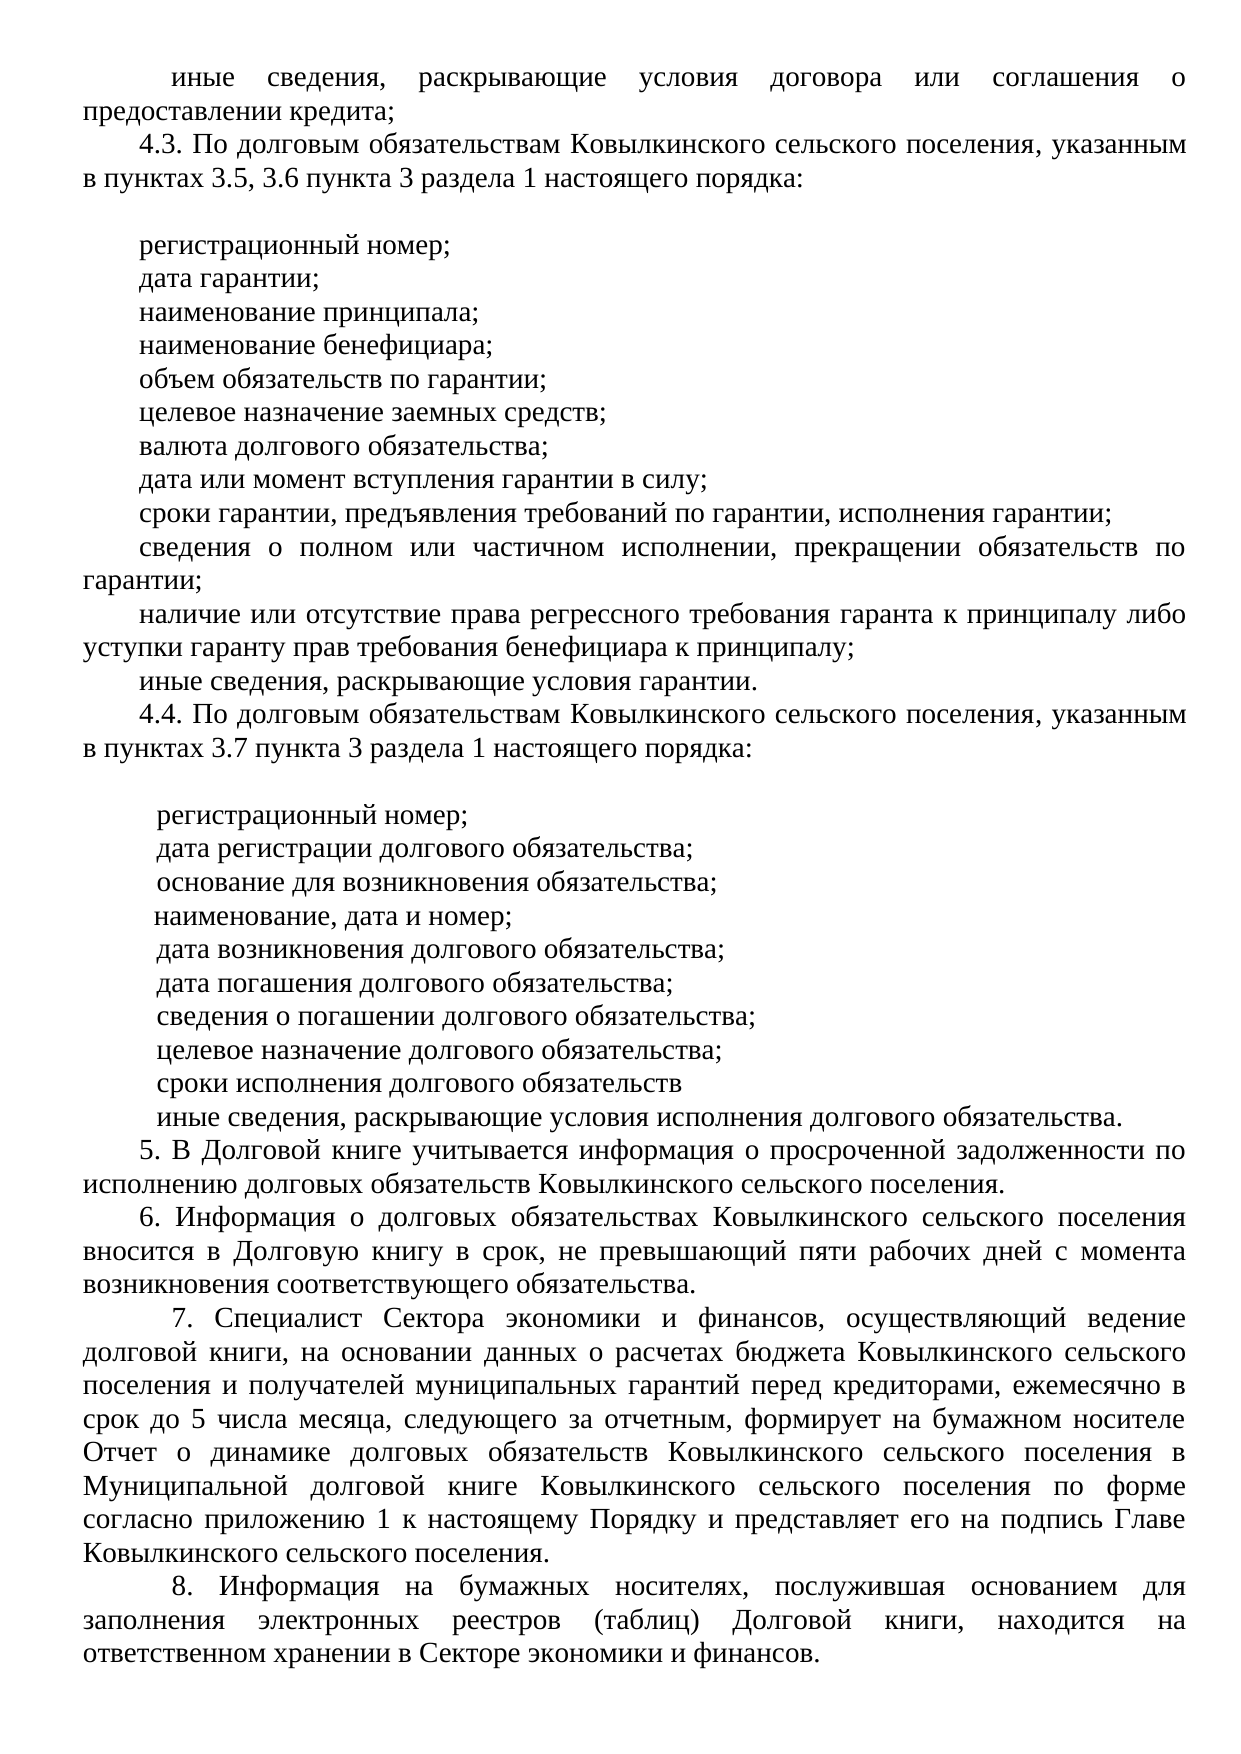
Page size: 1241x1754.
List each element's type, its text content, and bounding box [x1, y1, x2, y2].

text дата или момент вступления гарантии в силу; [83, 462, 1187, 495]
text объем обязательств по гарантии; [83, 361, 1187, 394]
text целевое назначение долгового обязательства; [83, 1032, 1187, 1065]
text целевое назначение заемных средств; [83, 394, 1187, 428]
text 6. Информация о долговых обязательствах Ковылкинского сельского поселения вносится в Долговую книгу в срок, не превышающий пяти рабочих дней с момента возникновения соответствующего обязательства. [83, 1199, 1187, 1300]
text сроки гарантии, предъявления требований по гарантии, исполнения гарантии; [83, 495, 1187, 529]
text валюта долгового обязательства; [83, 428, 1187, 462]
text иные сведения, раскрывающие условия гарантии. [83, 663, 1187, 696]
text наименование бенефициара; [83, 327, 1187, 361]
text 8. Информация на бумажных носителях, послужившая основанием для заполнения электронных реестров (таблиц) Долговой книги, находится на ответственном хранении в Секторе экономики и финансов. [83, 1568, 1187, 1669]
text дата регистрации долгового обязательства; [83, 831, 1187, 864]
text наименование принципала; [83, 294, 1187, 327]
text основание для возникновения обязательства; [83, 864, 1187, 898]
text дата возникновения долгового обязательства; [83, 931, 1187, 965]
text 7. Специалист Сектора экономики и финансов, осуществляющий ведение долговой книги, на основании данных о расчетах бюджета Ковылкинского сельского поселения и получателей муниципальных гарантий перед кредиторами, ежемесячно в срок до 5 числа месяца, следующего за отчетным, формирует на бумажном носителе Отчет о динамике долговых обязательств Ковылкинского сельского поселения в Муниципальной долговой книге Ковылкинского сельского поселения по форме согласно приложению 1 к настоящему Порядку и представляет его на подпись Главе Ковылкинского сельского поселения. [83, 1300, 1187, 1568]
text регистрационный номер; [83, 797, 1187, 831]
text регистрационный номер; [83, 227, 1187, 260]
text сведения о погашении долгового обязательства; [83, 998, 1187, 1032]
text 4.4. По долговым обязательствам Ковылкинского сельского поселения, указанным в пунктах 3.7 пункта 3 раздела 1 настоящего порядка: [83, 696, 1187, 763]
text иные сведения, раскрывающие условия исполнения долгового обязательства. [83, 1099, 1187, 1132]
text наличие или отсутствие права регрессного требования гаранта к принципалу либо уступки гаранту прав требования бенефициара к принципалу; [83, 596, 1187, 663]
text наименование, дата и номер; [83, 898, 1187, 931]
text дата гарантии; [83, 260, 1187, 294]
text сроки исполнения долгового обязательств [83, 1065, 1187, 1099]
text сведения о полном или частичном исполнении, прекращении обязательств по гарантии; [83, 529, 1187, 596]
text дата погашения долгового обязательства; [83, 965, 1187, 998]
text иные сведения, раскрывающие условия договора или соглашения о предоставлении кредита; [83, 59, 1187, 126]
text 4.3. По долговым обязательствам Ковылкинского сельского поселения, указанным в пунктах 3.5, 3.6 пункта 3 раздела 1 настоящего порядка: [83, 126, 1187, 193]
text 5. В Долговой книге учитывается информация о просроченной задолженности по исполнению долговых обязательств Ковылкинского сельского поселения. [83, 1132, 1187, 1199]
